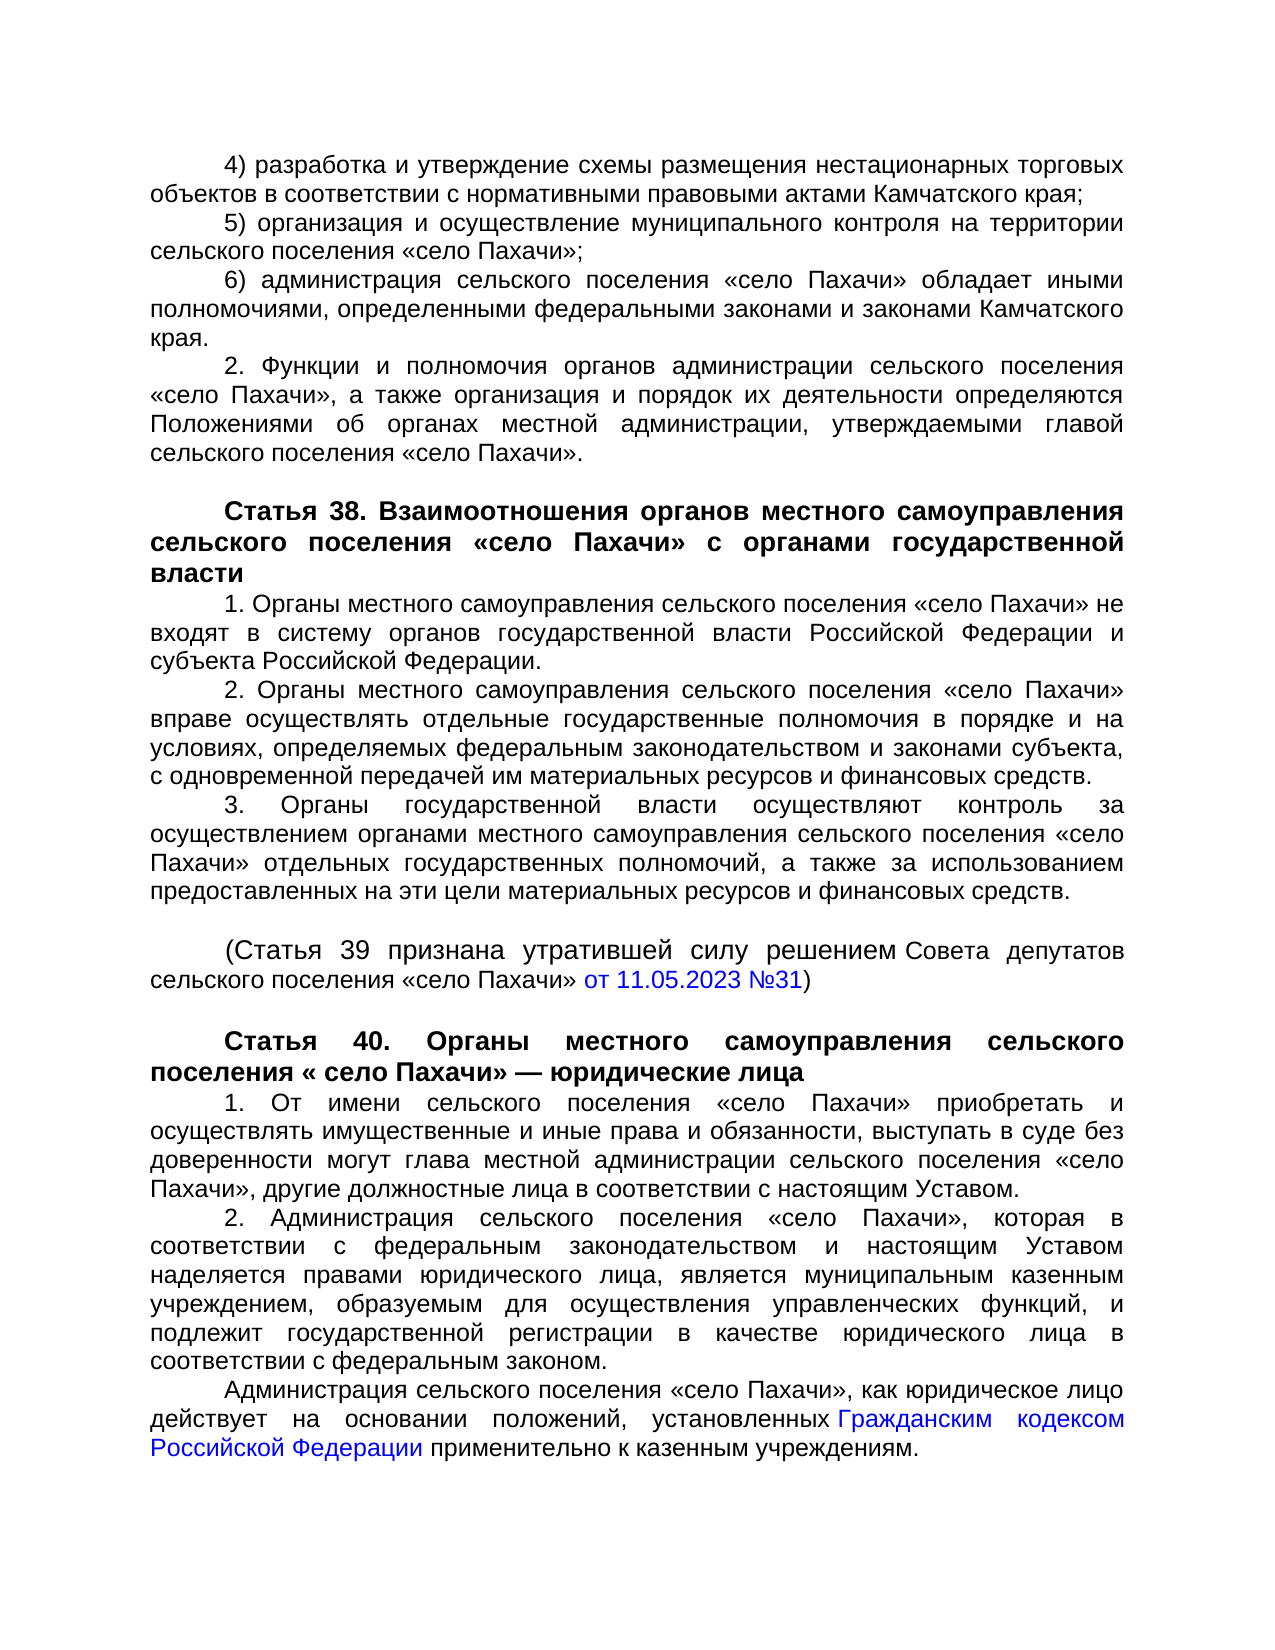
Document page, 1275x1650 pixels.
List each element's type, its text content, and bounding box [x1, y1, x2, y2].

text 4) разработка и утверждение схемы размещения нестационарных торговых объектов в соответствии с нормативными правовыми актами Камчатского края; [150, 150, 1125, 207]
text 2. Администрация сельского поселения «село Пахачи», которая в соответствии с федеральным законодательством и настоящим Уставом наделяется правами юридического лица, является муниципальным казенным учреждением, образуемым для осуществления управленческих функций, и подлежит государственной регистрации в качестве юридического лица в соответствии с федеральным законом. [150, 1202, 1125, 1375]
text 2. Органы местного самоуправления сельского поселения «село Пахачи» вправе осуществлять отдельные государственные полномочия в порядке и на условиях, определяемых федеральным законодательством и законами субъекта, с одновременной передачей им материальных ресурсов и финансовых средств. [150, 675, 1125, 790]
text Статья 38. Взаимоотношения органов местного самоуправления сельского поселения «село Пахачи» с органами государственной власти [150, 495, 1125, 589]
text 5) организация и осуществление муниципального контроля на территории сельского поселения «село Пахачи»; [150, 207, 1125, 265]
text 3. Органы государственной власти осуществляют контроль за осуществлением органами местного самоуправления сельского поселения «село Пахачи» отдельных государственных полномочий, а также за использованием предоставленных на эти цели материальных ресурсов и финансовых средств. [150, 790, 1125, 905]
text Администрация сельского поселения «село Пахачи», как юридическое лицо действует на основании положений, установленных Гражданским кодексом Российской Федерации применительно к казенным учреждениям. [150, 1375, 1125, 1461]
text 1. Органы местного самоуправления сельского поселения «село Пахачи» не входят в систему органов государственной власти Российской Федерации и субъекта Российской Федерации. [150, 589, 1125, 675]
text 6) администрация сельского поселения «село Пахачи» обладает иными полномочиями, определенными федеральными законами и законами Камчатского края. [150, 265, 1125, 351]
text (Статья 39 признана утратившей силу решением Совета депутатов сельского поселения «село Пахачи» от 11.05.2023 №31) [150, 934, 1125, 994]
text 1. От имени сельского поселения «село Пахачи» приобретать и осуществлять имущественные и иные права и обязанности, выступать в суде без доверенности могут глава местной администрации сельского поселения «село Пахачи», другие должностные лица в соответствии с настоящим Уставом. [150, 1087, 1125, 1202]
text 2. Функции и полномочия органов администрации сельского поселения «село Пахачи», а также организация и порядок их деятельности определяются Положениями об органах местной администрации, утверждаемыми главой сельского поселения «село Пахачи». [150, 351, 1125, 466]
text Статья 40. Органы местного самоуправления сельского поселения « село Пахачи» — юридические лица [150, 1025, 1125, 1087]
